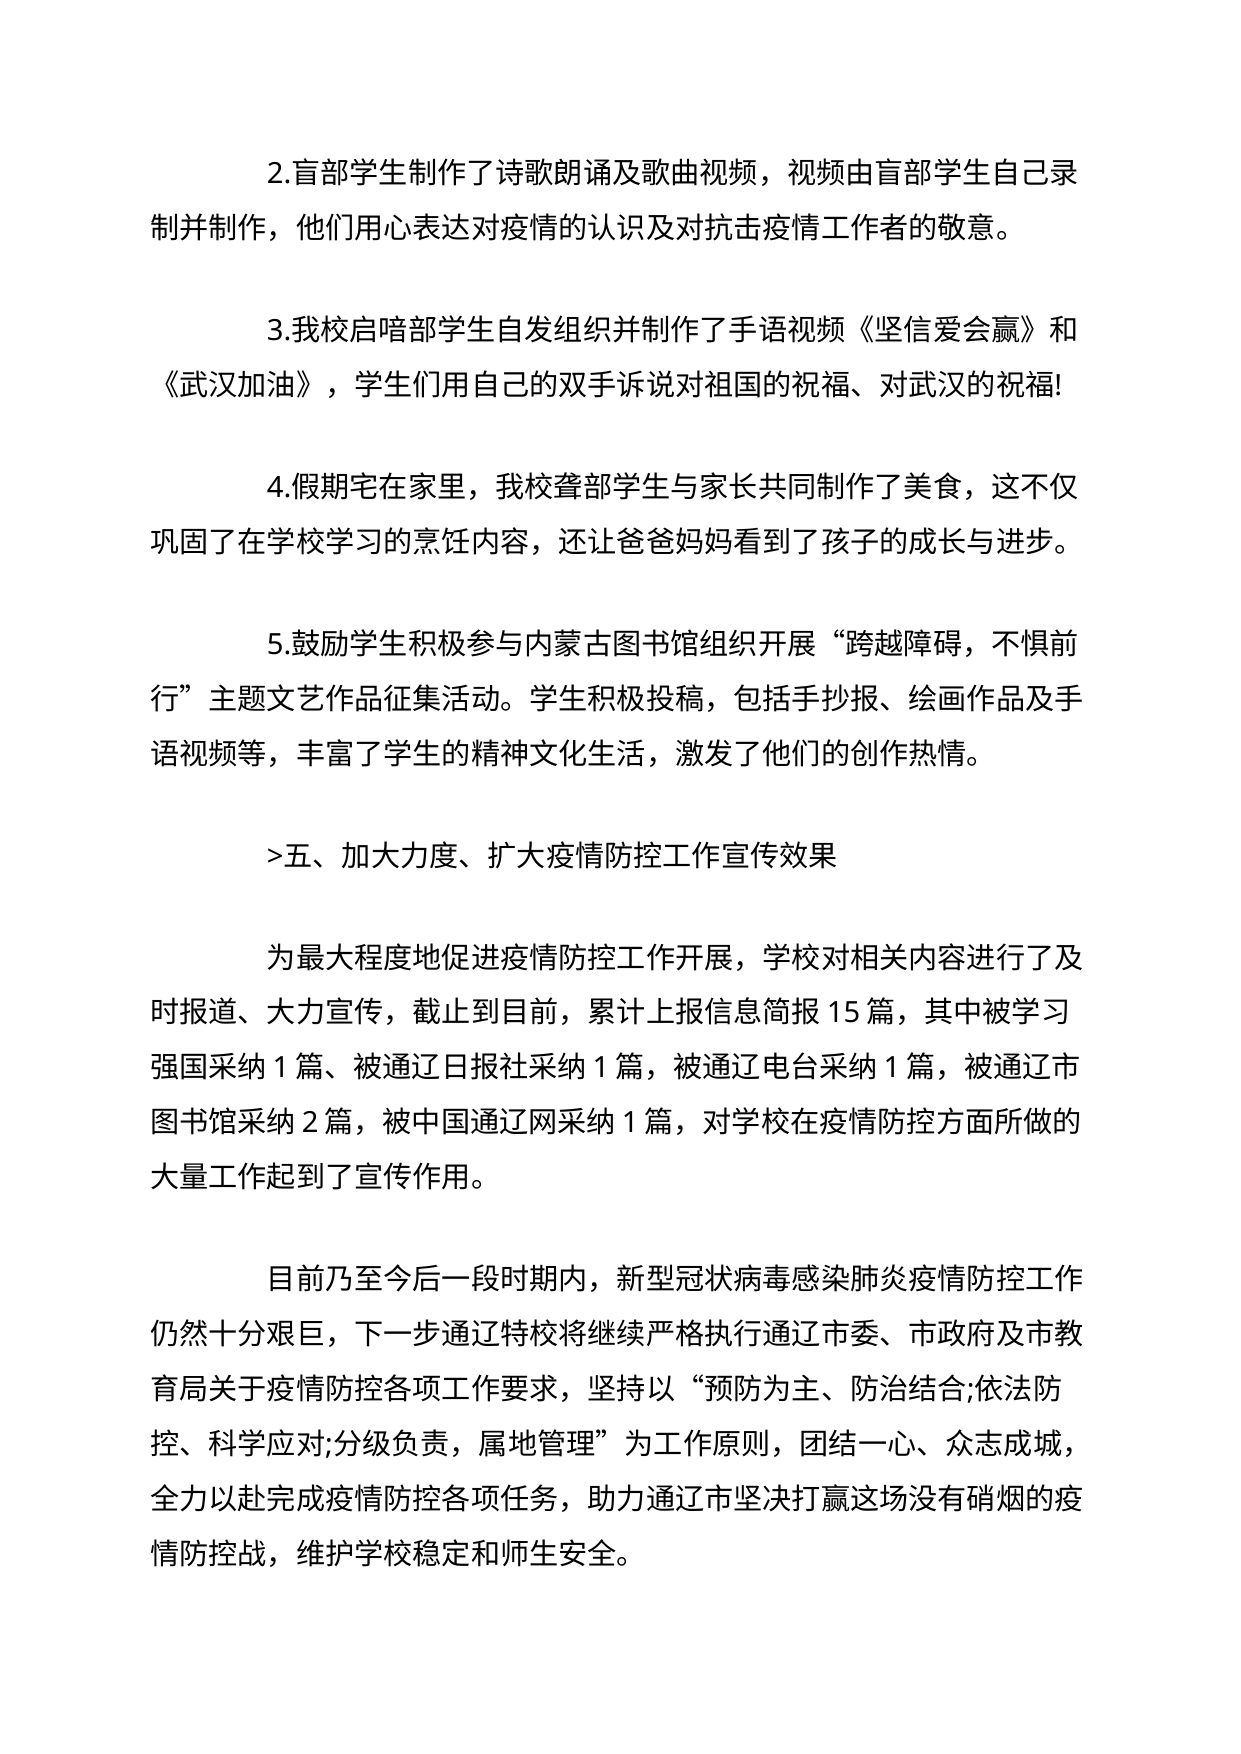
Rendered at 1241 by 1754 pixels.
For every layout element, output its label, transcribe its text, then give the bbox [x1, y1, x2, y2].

text 2.盲部学生制作了诗歌朗诵及歌曲视频，视频由盲部学生自己录制并制作，他们用心表达对疫情的认识及对抗击疫情工作者的敬意。 [150, 150, 1090, 247]
text 为最大程度地促进疫情防控工作开展，学校对相关内容进行了及时报道、大力宣传，截止到目前，累计上报信息简报15篇，其中被学习强国采纳1篇、被通辽日报社采纳1篇，被通辽电台采纳1篇，被通辽市图书馆采纳2篇，被中国通辽网采纳1篇，对学校在疫情防控方面所做的大量工作起到了宣传作用。 [150, 934, 1090, 1196]
text 3.我校启喑部学生自发组织并制作了手语视频《坚信爱会赢》和《武汉加油》，学生们用自己的双手诉说对祖国的祝福、对武汉的祝福! [150, 307, 1090, 404]
text 4.假期宅在家里，我校聋部学生与家长共同制作了美食，这不仅巩固了在学校学习的烹饪内容，还让爸爸妈妈看到了孩子的成长与进步。 [150, 464, 1090, 561]
text 5.鼓励学生积极参与内蒙古图书馆组织开展“跨越障碍，不惧前行”主题文艺作品征集活动。学生积极投稿，包括手抄报、绘画作品及手语视频等，丰富了学生的精神文化生活，激发了他们的创作热情。 [150, 621, 1090, 773]
text 目前乃至今后一段时期内，新型冠状病毒感染肺炎疫情防控工作仍然十分艰巨，下一步通辽特校将继续严格执行通辽市委、市政府及市教育局关于疫情防控各项工作要求，坚持以“预防为主、防治结合;依法防控、科学应对;分级负责，属地管理”为工作原则，团结一心、众志成城，全力以赴完成疫情防控各项任务，助力通辽市坚决打赢这场没有硝烟的疫情防控战，维护学校稳定和师生安全。 [150, 1256, 1090, 1573]
text >五、加大力度、扩大疫情防控工作宣传效果 [150, 832, 1090, 874]
